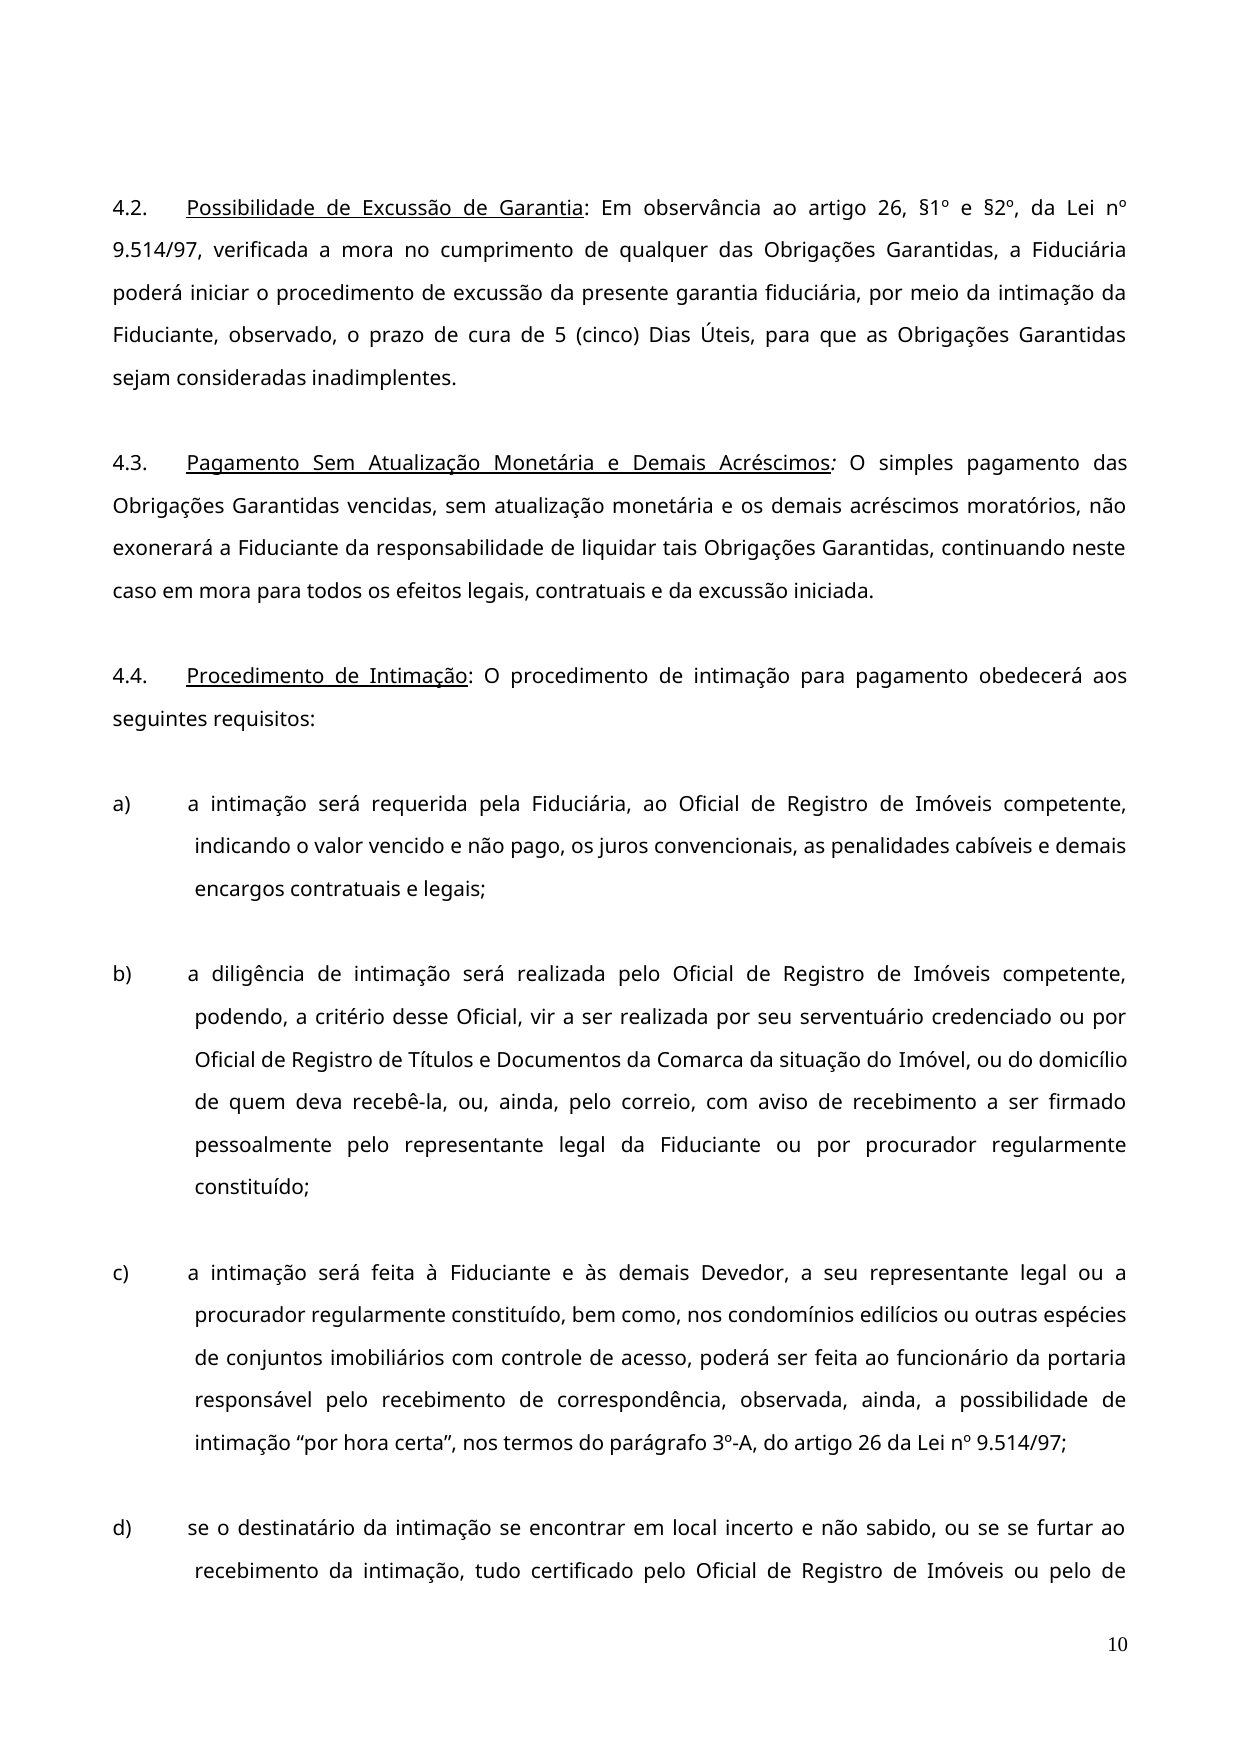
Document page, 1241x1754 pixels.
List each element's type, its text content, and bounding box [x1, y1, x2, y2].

list a intimação será requerida pela Fiduciária, ao Oficial de Registro de Imóveis competente, indicando o valor vencido e não pago, os juros convencionais, as penalidades cabíveis e demais encargos contratuais e legais; [112, 789, 1128, 903]
list Procedimento de Intimação: O procedimento de intimação para pagamento obedecerá aos seguintes requisitos: [112, 661, 1128, 732]
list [112, 1513, 1128, 1584]
list Possibilidade de Excussão de Garantia: Em observância ao artigo 26, §1º e §2º, da Lei nº 9.514/97, verificada a mora no cumprimento de qualquer das Obrigações Garantidas, a Fiduciária poderá iniciar o procedimento de excussão da presente garantia fiduciária, por meio da intimação da Fiduciante, observado, o prazo de cura de 5 (cinco) Dias Úteis, para que as Obrigações Garantidas sejam consideradas inadimplentes. [112, 193, 1128, 391]
list a diligência de intimação será realizada pelo Oficial de Registro de Imóveis competente, podendo, a critério desse Oficial, vir a ser realizada por seu serventuário credenciado ou por Oficial de Registro de Títulos e Documentos da Comarca da situação do Imóvel, ou do domicílio de quem deva recebê-la, ou, ainda, pelo correio, com aviso de recebimento a ser firmado pessoalmente pelo representante legal da Fiduciante ou por procurador regularmente constituído; [112, 959, 1128, 1201]
list Pagamento Sem Atualização Monetária e Demais Acréscimos: O simples pagamento das Obrigações Garantidas vencidas, sem atualização monetária e os demais acréscimos moratórios, não exonerará a Fiduciante da responsabilidade de liquidar tais Obrigações Garantidas, continuando neste caso em mora para todos os efeitos legais, contratuais e da excussão iniciada. [112, 448, 1128, 604]
list a intimação será feita à Fiduciante e às demais Devedor, a seu representante legal ou a procurador regularmente constituído, bem como, nos condomínios edilícios ou outras espécies de conjuntos imobiliários com controle de acesso, poderá ser feita ao funcionário da portaria responsável pelo recebimento de correspondência, observada, ainda, a possibilidade de intimação “por hora certa”, nos termos do parágrafo 3º-A, do artigo 26 da Lei nº 9.514/97; [112, 1258, 1128, 1457]
